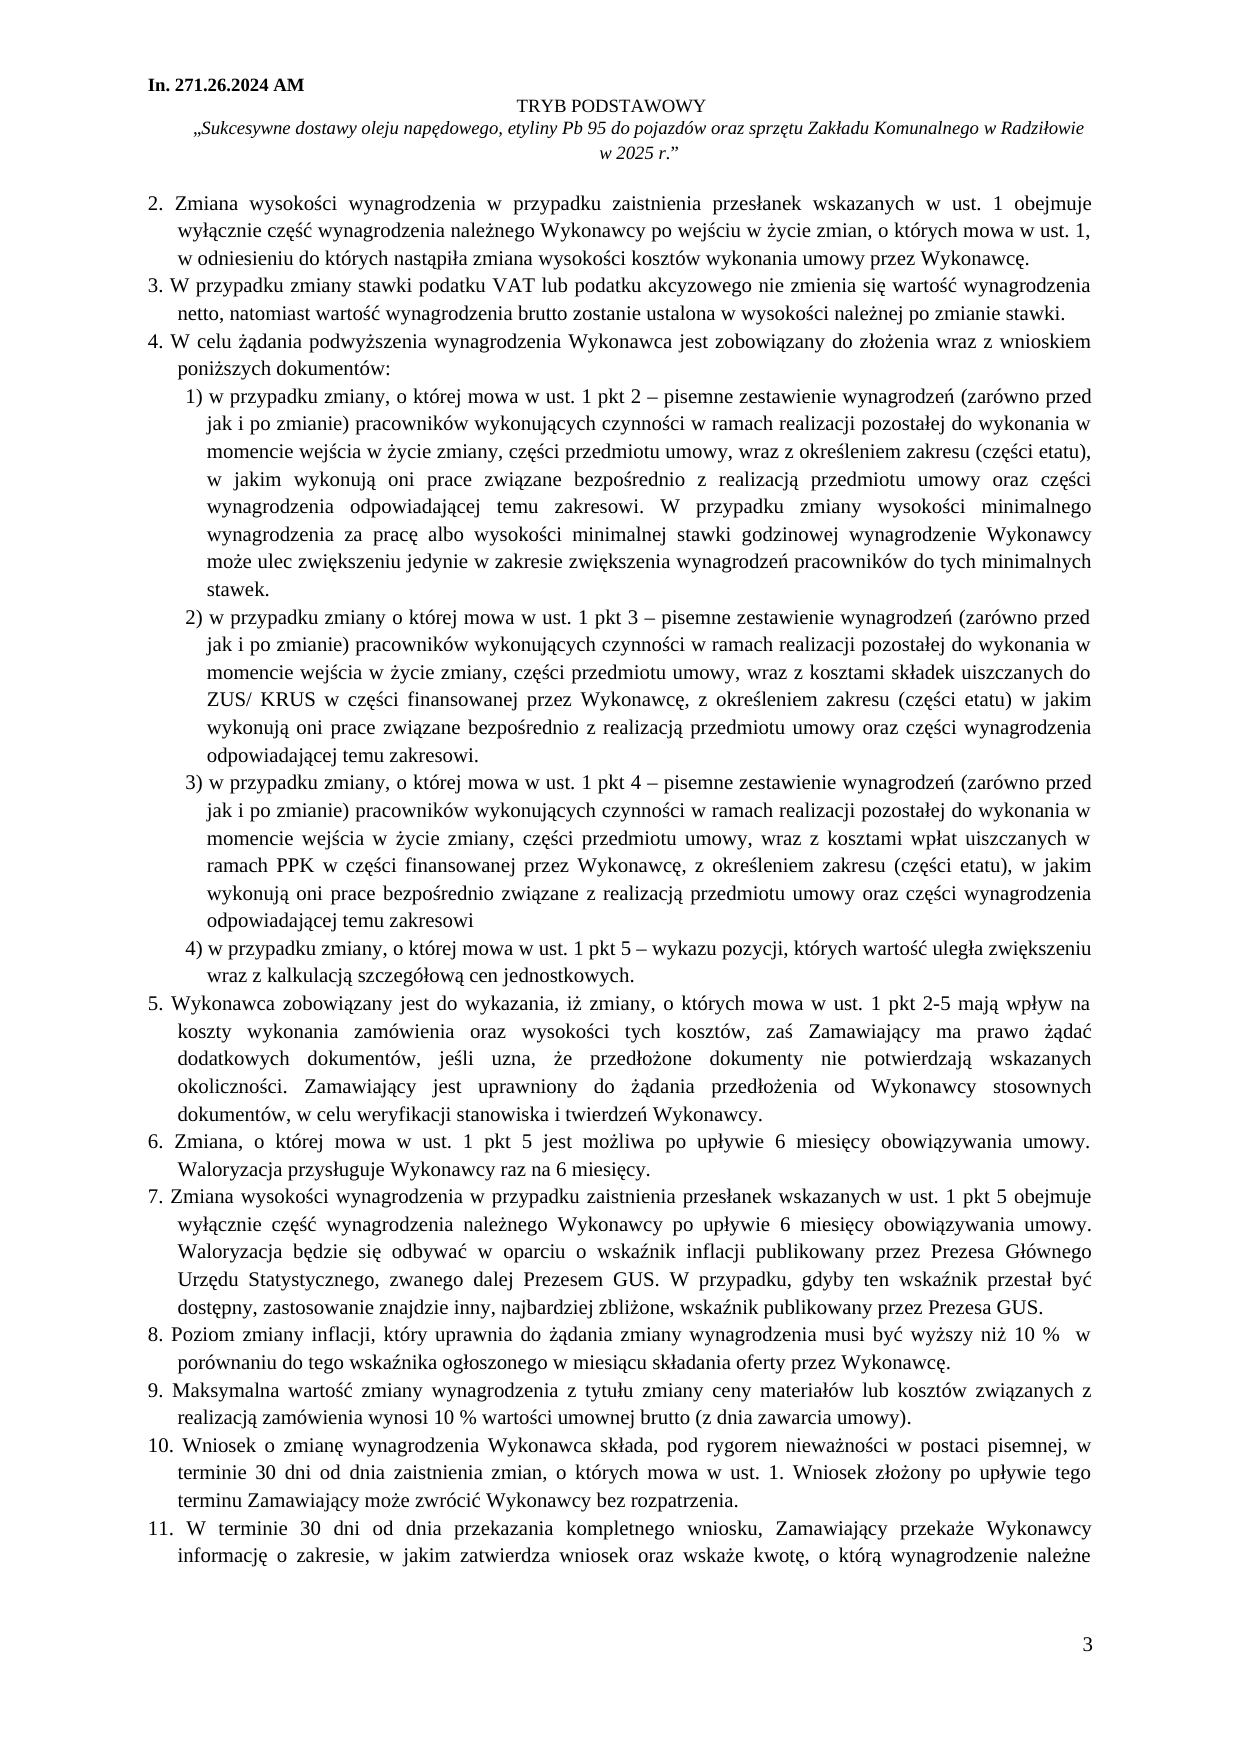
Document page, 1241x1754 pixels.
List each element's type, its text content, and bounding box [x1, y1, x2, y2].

text 2) w przypadku zmiany o której mowa w ust. 1 pkt 3 – pisemne zestawienie wynagrodzeń (zarówno przed jak i po zmianie) pracowników wykonujących czynności w ramach realizacji pozostałej do wykonania w momencie wejścia w życie zmiany, części przedmiotu umowy, wraz z kosztami składek uiszczanych do ZUS/ KRUS w części finansowanej przez Wykonawcę, z określeniem zakresu (części etatu) w jakim wykonują oni prace związane bezpośrednio z realizacją przedmiotu umowy oraz części wynagrodzenia odpowiadającej temu zakresowi. [185, 604, 1093, 767]
text 7. Zmiana wysokości wynagrodzenia w przypadku zaistnienia przesłanek wskazanych w ust. 1 pkt 5 obejmuje wyłącznie część wynagrodzenia należnego Wykonawcy po upływie 6 miesięcy obowiązywania umowy. Waloryzacja będzie się odbywać w oparciu o wskaźnik inflacji publikowany przez Prezesa Głównego Urzędu Statystycznego, zwanego dalej Prezesem GUS. W przypadku, gdyby ten wskaźnik przestał być dostępny, zastosowanie znajdzie inny, najbardziej zbliżone, wskaźnik publikowany przez Prezesa GUS. [148, 1184, 1093, 1319]
text 3. W przypadku zmiany stawki podatku VAT lub podatku akcyzowego nie zmienia się wartość wynagrodzenia netto, natomiast wartość wynagrodzenia brutto zostanie ustalona w wysokości należnej po zmianie stawki. [148, 273, 1093, 325]
text 9. Maksymalna wartość zmiany wynagrodzenia z tytułu zmiany ceny materiałów lub kosztów związanych z realizacją zamówienia wynosi 10 % wartości umownej brutto (z dnia zawarcia umowy). [148, 1377, 1093, 1429]
text 10. Wniosek o zmianę wynagrodzenia Wykonawca składa, pod rygorem nieważności w postaci pisemnej, w terminie 30 dni od dnia zaistnienia zmian, o których mowa w ust. 1. Wniosek złożony po upływie tego terminu Zamawiający może zwrócić Wykonawcy bez rozpatrzenia. [148, 1433, 1093, 1512]
text 1) w przypadku zmiany, o której mowa w ust. 1 pkt 2 – pisemne zestawienie wynagrodzeń (zarówno przed jak i po zmianie) pracowników wykonujących czynności w ramach realizacji pozostałej do wykonania w momencie wejścia w życie zmiany, części przedmiotu umowy, wraz z określeniem zakresu (części etatu), w jakim wykonują oni prace związane bezpośrednio z realizacją przedmiotu umowy oraz części wynagrodzenia odpowiadającej temu zakresowi. W przypadku zmiany wysokości minimalnego wynagrodzenia za pracę albo wysokości minimalnej stawki godzinowej wynagrodzenie Wykonawcy może ulec zwiększeniu jedynie w zakresie zwiększenia wynagrodzeń pracowników do tych minimalnych stawek. [185, 384, 1093, 601]
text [148, 1516, 1093, 1567]
text 3) w przypadku zmiany, o której mowa w ust. 1 pkt 4 – pisemne zestawienie wynagrodzeń (zarówno przed jak i po zmianie) pracowników wykonujących czynności w ramach realizacji pozostałej do wykonania w momencie wejścia w życie zmiany, części przedmiotu umowy, wraz z kosztami wpłat uiszczanych w ramach PPK w części finansowanej przez Wykonawcę, z określeniem zakresu (części etatu), w jakim wykonują oni prace bezpośrednio związane z realizacją przedmiotu umowy oraz części wynagrodzenia odpowiadającej temu zakresowi [185, 770, 1093, 932]
text 6. Zmiana, o której mowa w ust. 1 pkt 5 jest możliwa po upływie 6 miesięcy obowiązywania umowy. Waloryzacja przysługuje Wykonawcy raz na 6 miesięcy. [148, 1129, 1093, 1181]
text 5. Wykonawca zobowiązany jest do wykazania, iż zmiany, o których mowa w ust. 1 pkt 2-5 mają wpływ na koszty wykonania zamówienia oraz wysokości tych kosztów, zaś Zamawiający ma prawo żądać dodatkowych dokumentów, jeśli uzna, że przedłożone dokumenty nie potwierdzają wskazanych okoliczności. Zamawiający jest uprawniony do żądania przedłożenia od Wykonawcy stosownych dokumentów, w celu weryfikacji stanowiska i twierdzeń Wykonawcy. [148, 991, 1093, 1126]
text 8. Poziom zmiany inflacji, który uprawnia do żądania zmiany wynagrodzenia musi być wyższy niż 10 % w porównaniu do tego wskaźnika ogłoszonego w miesiącu składania oferty przez Wykonawcę. [148, 1322, 1093, 1374]
text 2. Zmiana wysokości wynagrodzenia w przypadku zaistnienia przesłanek wskazanych w ust. 1 obejmuje wyłącznie część wynagrodzenia należnego Wykonawcy po wejściu w życie zmian, o których mowa w ust. 1, w odniesieniu do których nastąpiła zmiana wysokości kosztów wykonania umowy przez Wykonawcę. [148, 191, 1093, 270]
text 4) w przypadku zmiany, o której mowa w ust. 1 pkt 5 – wykazu pozycji, których wartość uległa zwiększeniu wraz z kalkulacją szczegółową cen jednostkowych. [185, 936, 1093, 987]
text 4. W celu żądania podwyższenia wynagrodzenia Wykonawca jest zobowiązany do złożenia wraz z wnioskiem poniższych dokumentów: [148, 328, 1093, 380]
